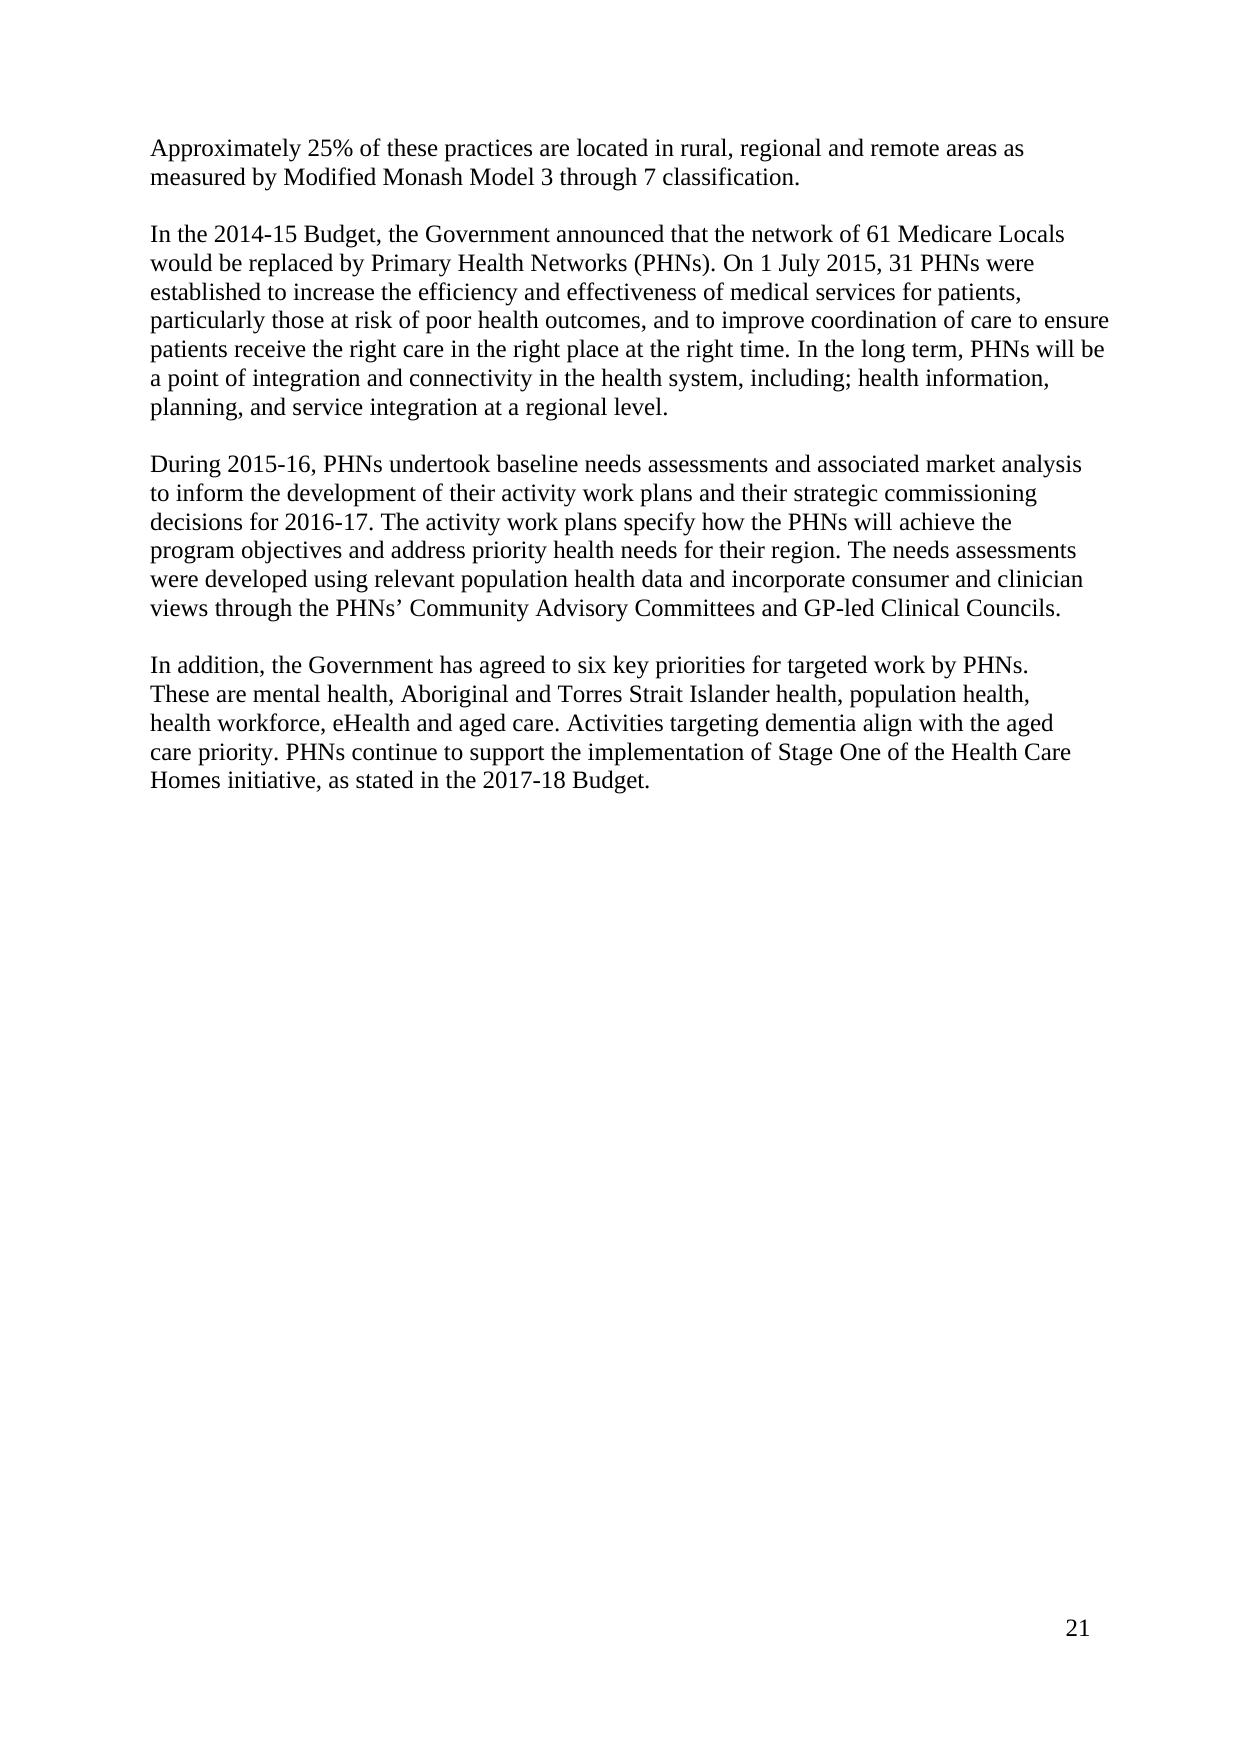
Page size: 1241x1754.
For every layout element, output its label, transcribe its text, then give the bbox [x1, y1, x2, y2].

text In the 2014-15 Budget, the Government announced that the network of 61 Medicare Locals would be replaced by Primary Health Networks (PHNs). On 1 July 2015, 31 PHNs were established to increase the efficiency and effectiveness of medical services for patients, particularly those at risk of poor health outcomes, and to improve coordination of care to ensure patients receive the right care in the right place at the right time. In the long term, PHNs will be a point of integration and connectivity in the health system, including; health information, planning, and service integration at a regional level. [150, 219, 1110, 420]
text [150, 133, 1090, 190]
text During 2015-16, PHNs undertook baseline needs assessments and associated market analysis to inform the development of their activity work plans and their strategic commissioning decisions for 2016-17. The activity work plans specify how the PHNs will achieve the program objectives and address priority health needs for their region. The needs assessments were developed using relevant population health data and incorporate consumer and clinician views through the PHNs’ Community Advisory Committees and GP-led Clinical Councils. [150, 449, 1090, 622]
text In addition, the Government has agreed to six key priorities for targeted work by PHNs. These are mental health, Aboriginal and Torres Strait Islander health, population health, health workforce, eHealth and aged care. Activities targeting dementia align with the aged care priority. PHNs continue to support the implementation of Stage One of the Health Care Homes initiative, as stated in the 2017-18 Budget. [150, 650, 1090, 794]
